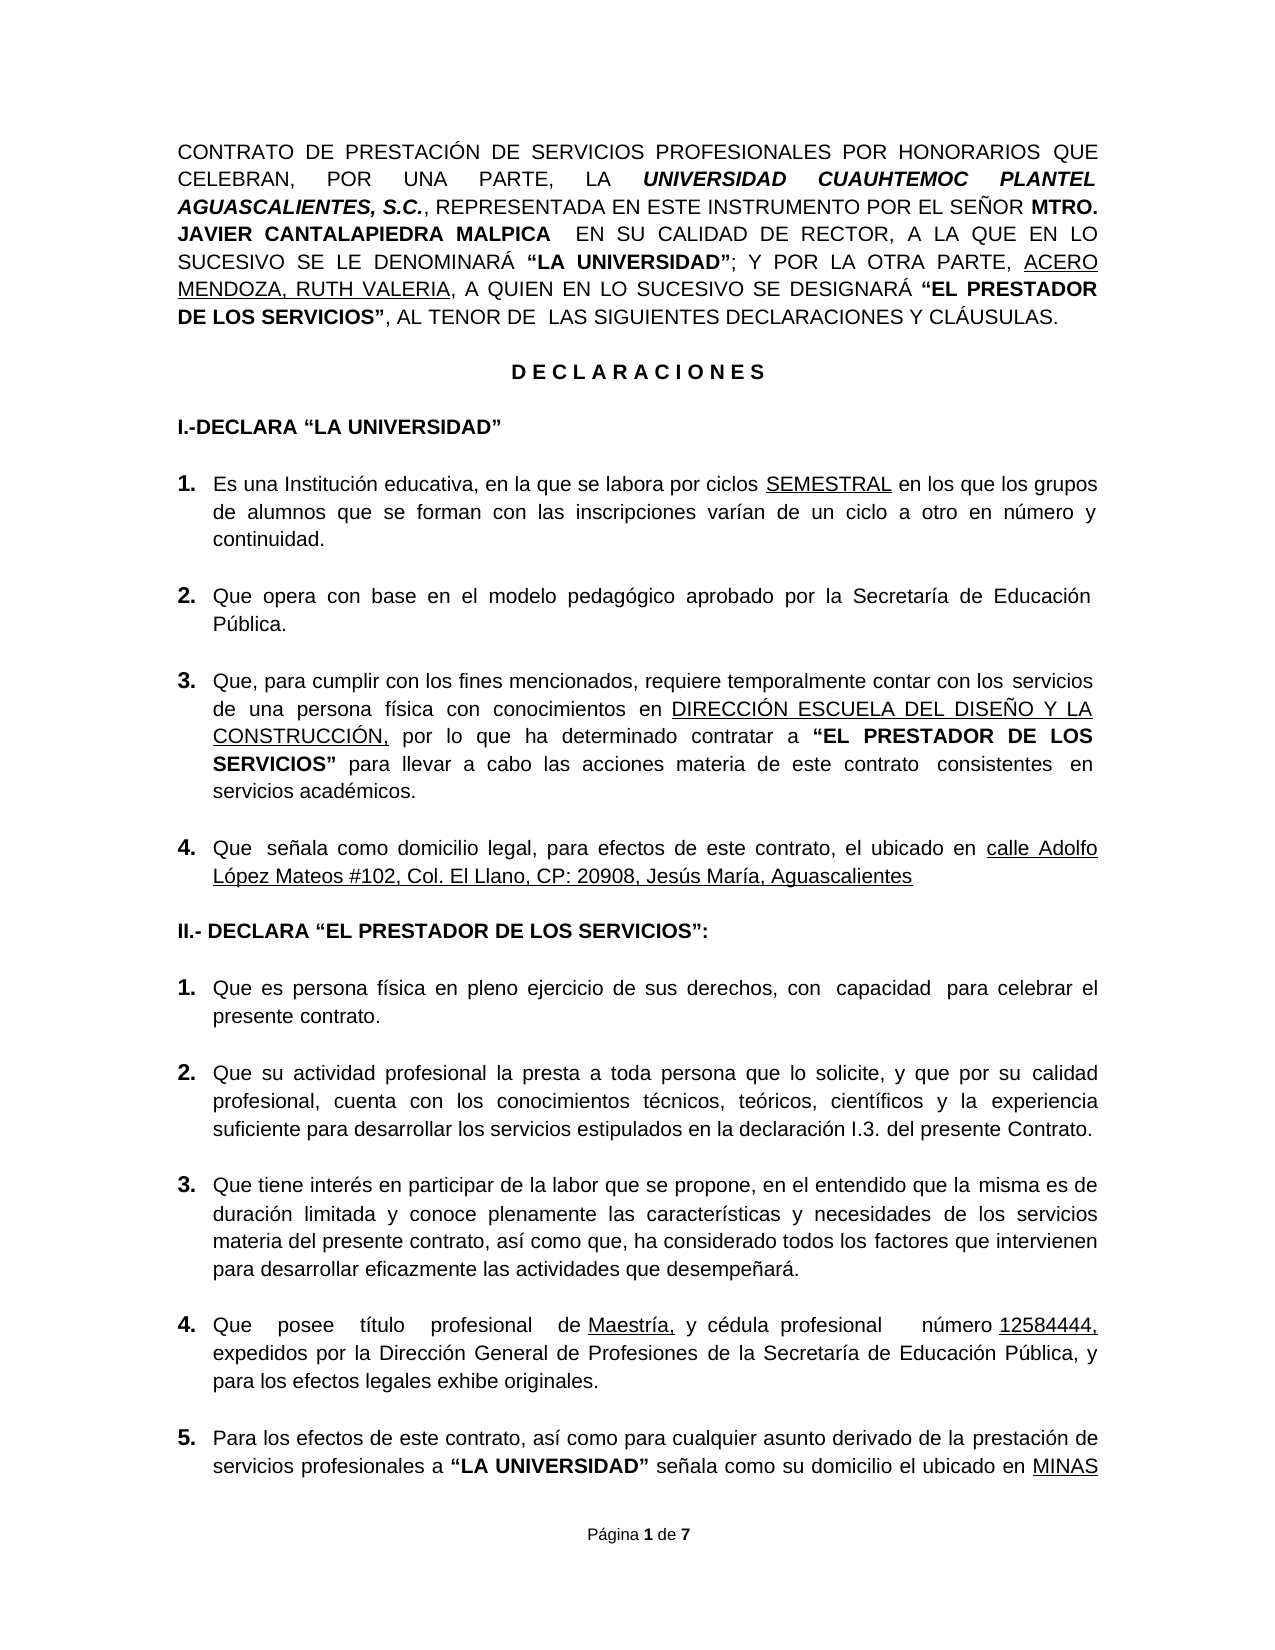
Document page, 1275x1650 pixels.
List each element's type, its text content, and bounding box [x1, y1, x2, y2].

subtitle II.- DECLARA “EL PRESTADOR DE LOS SERVICIOS”: [177, 919, 1110, 943]
list Que su actividad profesional la presta a toda persona que lo solicite, y que por su calidad profesional, cuenta con los conocimientos técnicos, teóricos, científicos y la experiencia suficiente para desarrollar los servicios estipulados en la declaración I.3. del presente Contrato. [177, 1059, 1098, 1140]
list Que, para cumplir con los fines mencionados, requiere temporalmente contar con los servicios de una persona física con conocimientos en DIRECCIÓN ESCUELA DEL DISEÑO Y LA CONSTRUCCIÓN, por lo que ha determinado contratar a “EL PRESTADOR DE LOS SERVICIOS” para llevar a cabo las acciones materia de este contrato consistentes en servicios académicos. [177, 667, 1093, 803]
list Que señala como domicilio legal, para efectos de este contrato, el ubicado en calle Adolfo López Mateos #102, Col. El Llano, CP: 20908, Jesús María, Aguascalientes [177, 834, 1098, 888]
list Que opera con base en el modelo pedagógico aprobado por la Secretaría de Educación Pública. [177, 582, 1092, 636]
list Que es persona física en pleno ejercicio de sus derechos, con capacidad para celebrar el presente contrato. [177, 974, 1098, 1028]
text I.-DECLARA “LA UNIVERSIDAD” [177, 414, 1110, 438]
text CONTRATO DE PRESTACIÓN DE SERVICIOS PROFESIONALES POR HONORARIOS QUE CELEBRAN, POR UNA PARTE, LA UNIVERSIDAD CUAUHTEMOC PLANTEL AGUASCALIENTES, S.C., REPRESENTADA EN ESTE INSTRUMENTO POR EL SEÑOR MTRO. JAVIER CANTALAPIEDRA MALPICA EN SU CALIDAD DE RECTOR, A LA QUE EN LO SUCESIVO SE LE DENOMINARÁ “LA UNIVERSIDAD”; Y POR LA OTRA PARTE, ACERO MENDOZA, RUTH VALERIA, A QUIEN EN LO SUCESIVO SE DESIGNARÁ “EL PRESTADOR DE LOS SERVICIOS”, AL TENOR DE LAS SIGUIENTES DECLARACIONES Y CLÁUSULAS. [177, 139, 1098, 328]
list Es una Institución educativa, en la que se labora por ciclos SEMESTRAL en los que los grupos de alumnos que se forman con las inscripciones varían de un ciclo a otro en número y continuidad. [177, 469, 1098, 551]
list Que posee título profesional de Maestría, y cédula profesional número 12584444, expedidos por la Dirección General de Profesiones de la Secretaría de Educación Pública, y para los efectos legales exhibe originales. [177, 1311, 1098, 1393]
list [177, 1424, 1098, 1478]
subtitle D E C L A R A C I O N E S [177, 359, 1098, 383]
list Que tiene interés en participar de la labor que se propone, en el entendido que la misma es de duración limitada y conoce plenamente las características y necesidades de los servicios materia del presente contrato, así como que, ha considerado todos los factores que intervienen para desarrollar eficazmente las actividades que desempeñará. [177, 1171, 1098, 1280]
